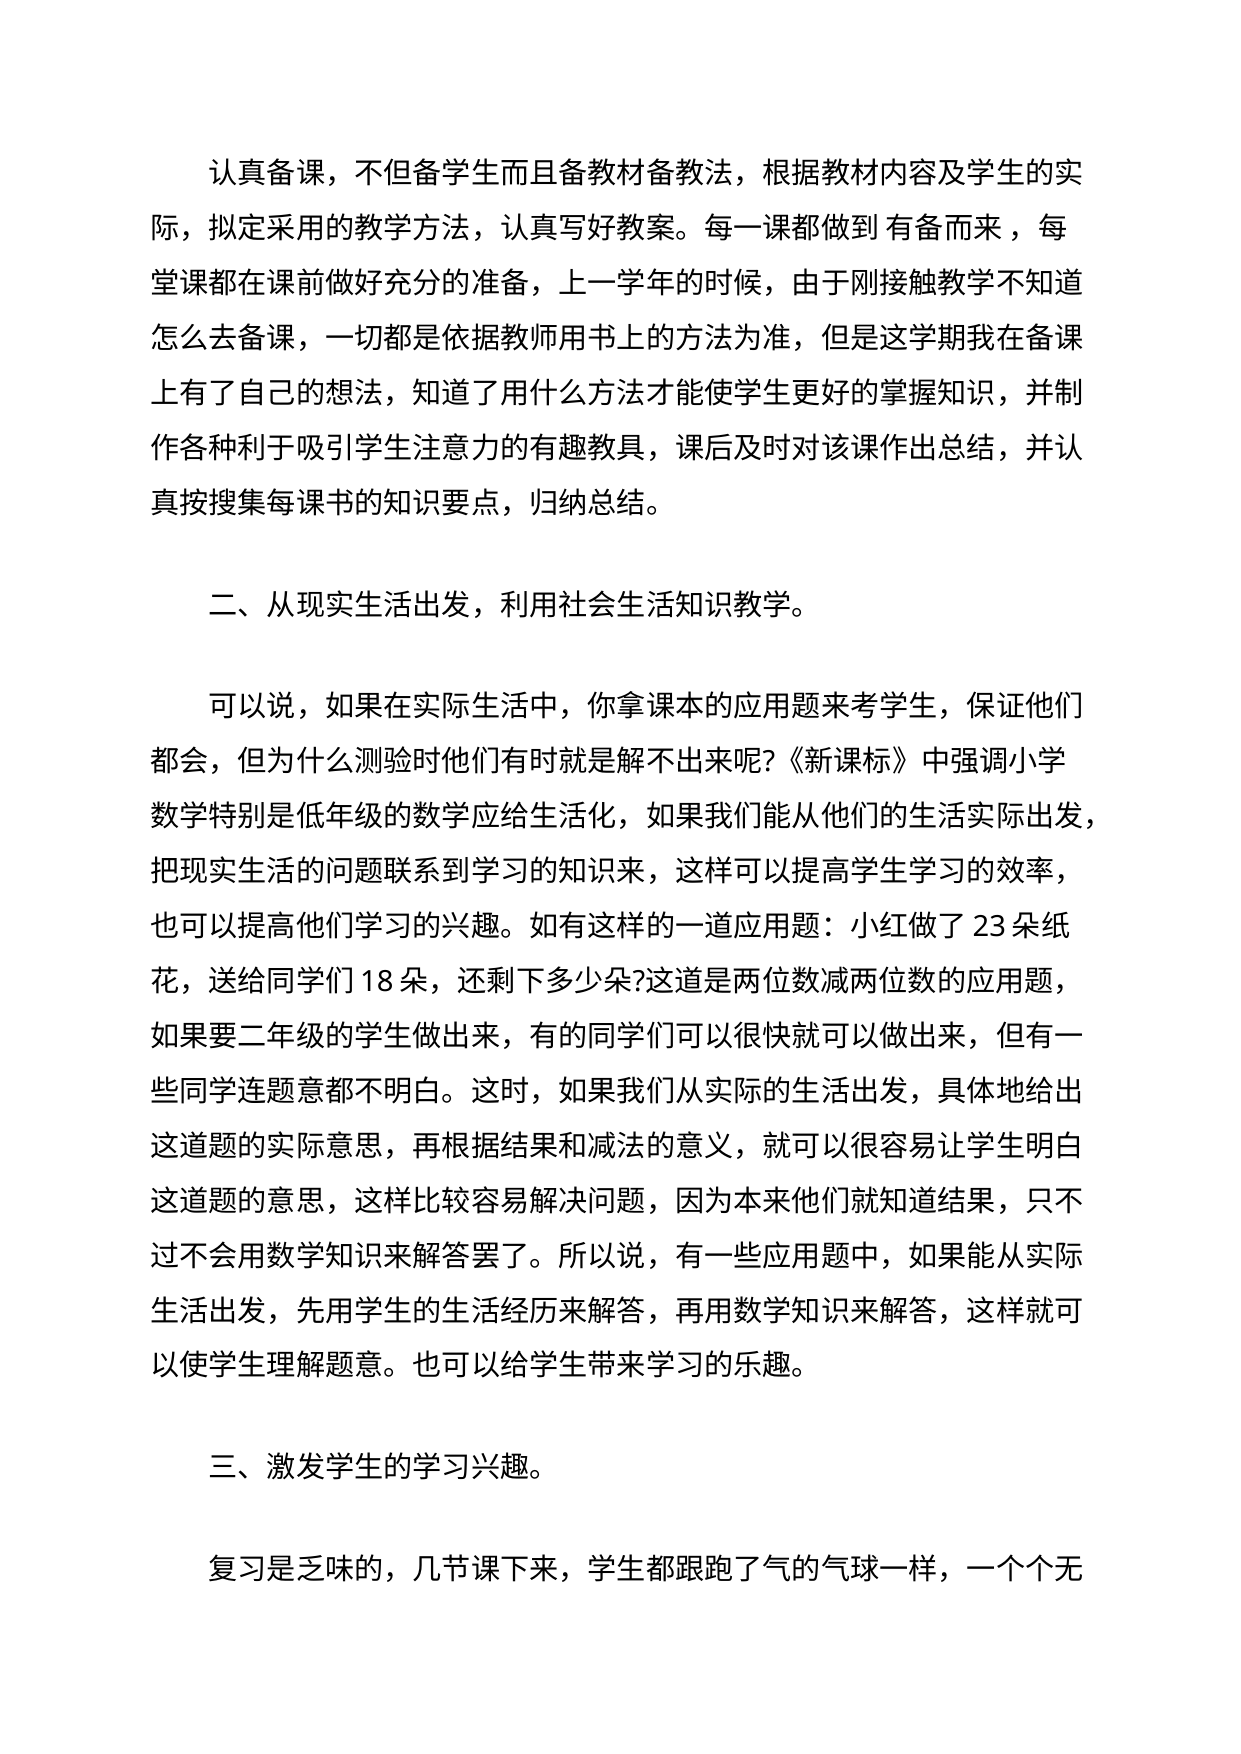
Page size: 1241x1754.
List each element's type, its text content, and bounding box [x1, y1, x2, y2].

text 可以说，如果在实际生活中，你拿课本的应用题来考学生，保证他们都会，但为什么测验时他们有时就是解不出来呢?《新课标》中强调小学数学特别是低年级的数学应给生活化，如果我们能从他们的生活实际出发，把现实生活的问题联系到学习的知识来，这样可以提高学生学习的效率，也可以提高他们学习的兴趣。如有这样的一道应用题：小红做了23朵纸花，送给同学们18朵，还剩下多少朵?这道是两位数减两位数的应用题，如果要二年级的学生做出来，有的同学们可以很快就可以做出来，但有一些同学连题意都不明白。这时，如果我们从实际的生活出发，具体地给出这道题的实际意思，再根据结果和减法的意义，就可以很容易让学生明白这道题的意思，这样比较容易解决问题，因为本来他们就知道结果，只不过不会用数学知识来解答罢了。所以说，有一些应用题中，如果能从实际生活出发，先用学生的生活经历来解答，再用数学知识来解答，这样就可以使学生理解题意。也可以给学生带来学习的乐趣。 [150, 683, 1090, 1384]
text 三、激发学生的学习兴趣。 [150, 1444, 1090, 1486]
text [150, 1546, 1090, 1588]
text 认真备课，不但备学生而且备教材备教法，根据教材内容及学生的实际，拟定采用的教学方法，认真写好教案。每一课都做到 有备而来 ，每堂课都在课前做好充分的准备，上一学年的时候，由于刚接触教学不知道怎么去备课，一切都是依据教师用书上的方法为准，但是这学期我在备课上有了自己的想法，知道了用什么方法才能使学生更好的掌握知识，并制作各种利于吸引学生注意力的有趣教具，课后及时对该课作出总结，并认真按搜集每课书的知识要点，归纳总结。 [150, 150, 1090, 522]
text 二、从现实生活出发，利用社会生活知识教学。 [150, 581, 1090, 623]
